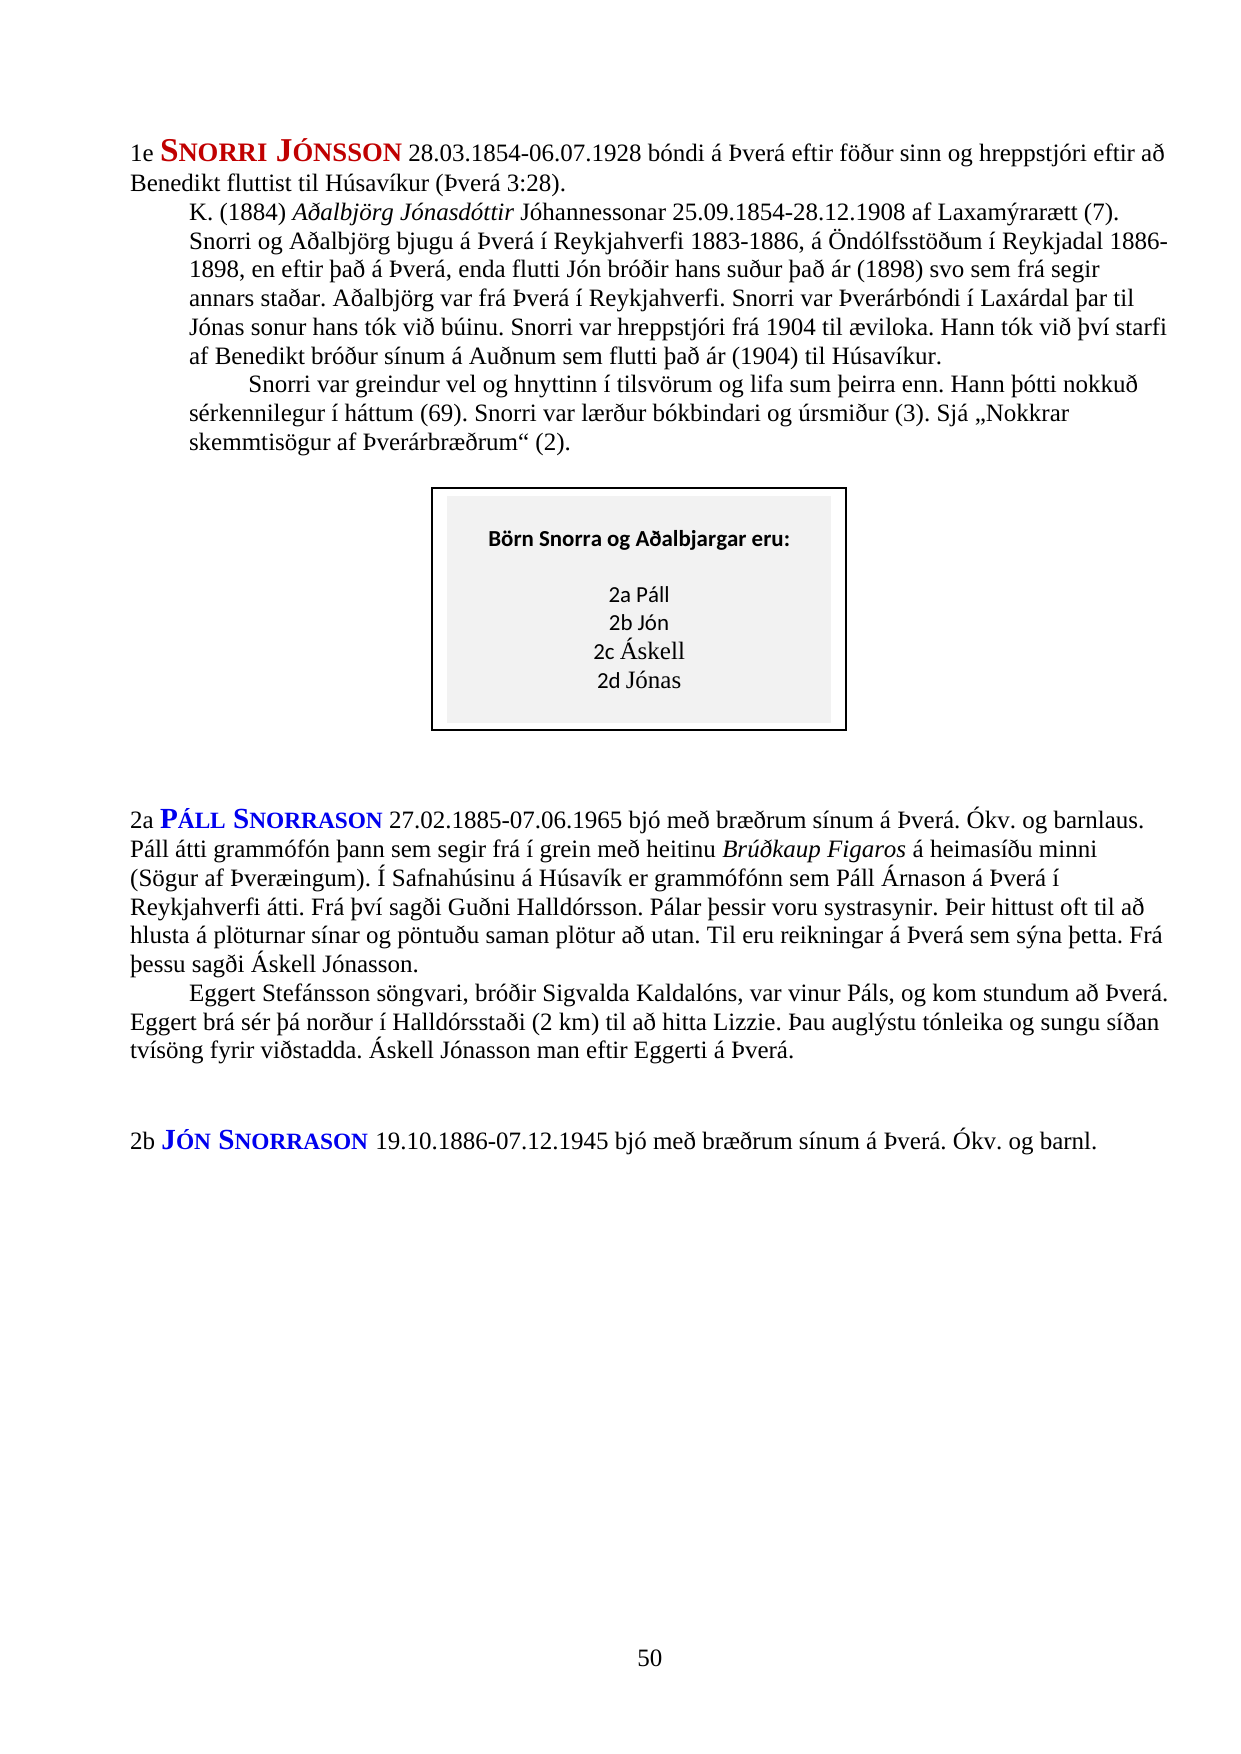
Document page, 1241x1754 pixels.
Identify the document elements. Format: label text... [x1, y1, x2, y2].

text Eggert Stefánsson söngvari, bróðir Sigvalda Kaldalóns, var vinur Páls, og kom stundum að Þverá. Eggert brá sér þá norður í Halldórsstaði (2 km) til að hitta Lizzie. Þau auglýstu tónleika og sungu síðan tvísöng fyrir viðstadda. Áskell Jónasson man eftir Eggerti á Þverá. [130, 978, 1169, 1064]
text Snorri var greindur vel og hnyttinn í tilsvörum og lifa sum þeirra enn. Hann þótti nokkuð sérkennilegur í háttum (69). Snorri var lærður bókbindari og úrsmiður (3). Sjá „Nokkrar skemmtisögur af Þverárbræðrum“ (2). [189, 369, 1169, 456]
text K. (1884) Aðalbjörg Jónasdóttir Jóhannessonar 25.09.1854-28.12.1908 af Laxamýrarætt (7). Snorri og Aðalbjörg bjugu á Þverá í Reykjahverfi 1883-1886, á Öndólfsstöðum í Reykjadal 1886-1898, en eftir það á Þverá, enda flutti Jón bróðir hans suður það ár (1898) svo sem frá segir annars staðar. Aðalbjörg var frá Þverá í Reykjahverfi. Snorri var Þverárbóndi í Laxárdal þar til Jónas sonur hans tók við búinu. Snorri var hreppstjóri frá 1904 til æviloka. Hann tók við því starfi af Benedikt bróður sínum á Auðnum sem flutti það ár (1904) til Húsavíkur. [189, 197, 1169, 369]
text 2a Páll Snorrason 27.02.1885-07.06.1965 bjó með bræðrum sínum á Þverá. Ókv. og barnlaus. Páll átti grammófón þann sem segir frá í grein með heitinu Brúðkaup Figaros á heimasíðu minni (Sögur af Þveræingum). Í Safnahúsinu á Húsavík er grammófónn sem Páll Árnason á Þverá í Reykjahverfi átti. Frá því sagði Guðni Halldórsson. Pálar þessir voru systrasynir. Þeir hittust oft til að hlusta á plöturnar sínar og pöntuðu saman plötur að utan. Til eru reikningar á Þverá sem sýna þetta. Frá þessu sagði Áskell Jónasson. [130, 801, 1169, 978]
text 2b Jón Snorrason 19.10.1886-07.12.1945 bjó með bræðrum sínum á Þverá. Ókv. og barnl. [130, 1122, 1169, 1155]
text 1e Snorri Jónsson 28.03.1854-06.07.1928 bóndi á Þverá eftir föður sinn og hreppstjóri eftir að Benedikt fluttist til Húsavíkur (Þverá 3:28). [130, 130, 1169, 197]
